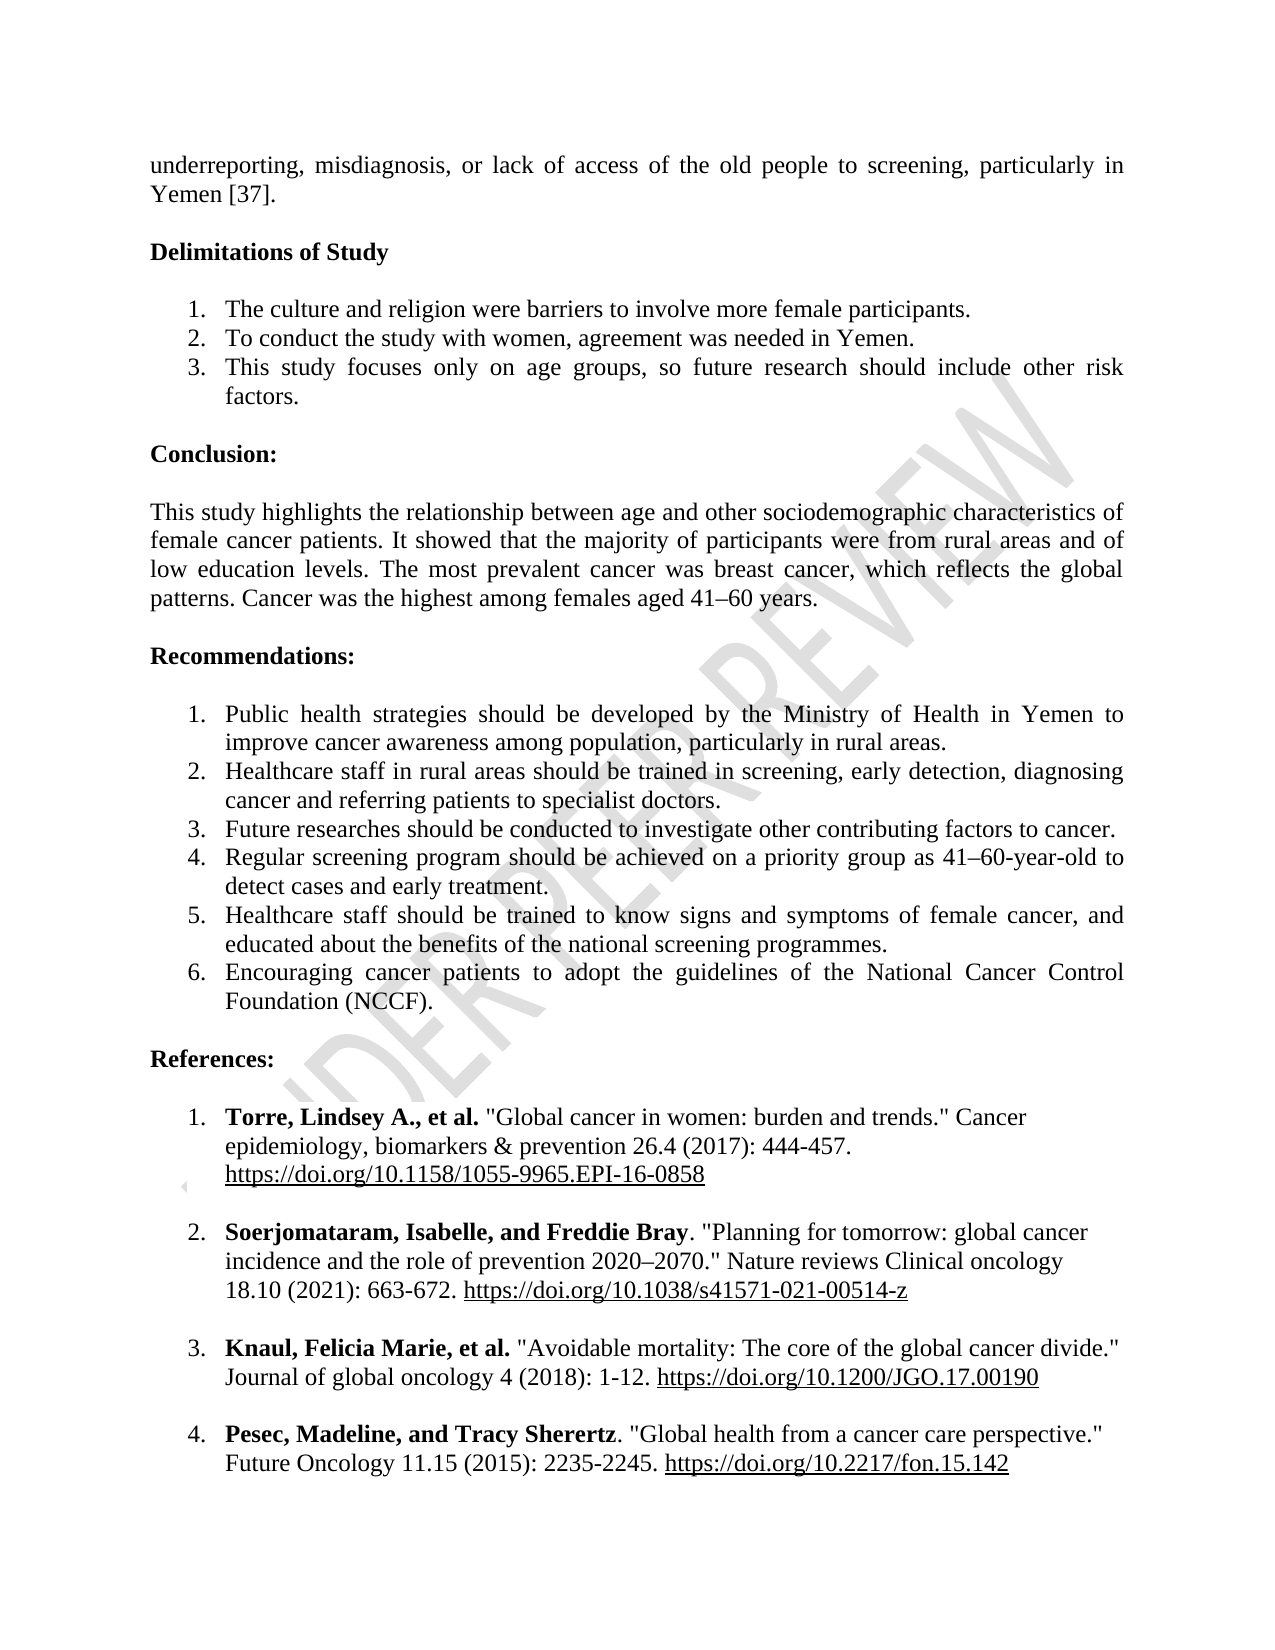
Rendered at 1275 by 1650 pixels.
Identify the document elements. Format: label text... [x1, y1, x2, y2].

list To conduct the study with women, agreement was needed in Yemen. [187, 323, 1125, 352]
list Soerjomataram, Isabelle, and Freddie Bray. "Planning for tomorrow: global cancer incidence and the role of prevention 2020–2070." Nature reviews Clinical oncology 18.10 (2021): 663-672.‏ https://doi.org/10.1038/s41571-021-00514-z [187, 1217, 1125, 1304]
list Torre, Lindsey A., et al. "Global cancer in women: burden and trends." Cancer epidemiology, biomarkers & prevention 26.4 (2017): 444-457.‏ https://doi.org/10.1158/1055-9965.EPI-16-0858 [187, 1102, 1125, 1188]
text This study highlights the relationship between age and other sociodemographic characteristics of female cancer patients. It showed that the majority of participants were from rural areas and of low education levels. The most prevalent cancer was breast cancer, which reflects the global patterns. Cancer was the highest among females aged 41–60 years. [150, 497, 1125, 612]
text Delimitations of Study [150, 237, 1125, 265]
text Recommendations: [150, 641, 1125, 669]
list Future researches should be conducted to investigate other contributing factors to cancer. [187, 814, 1125, 842]
list Public health strategies should be developed by the Ministry of Health in Yemen to improve cancer awareness among population, particularly in rural areas. [187, 699, 1125, 756]
list Encouraging cancer patients to adopt the guidelines of the National Cancer Control Foundation (NCCF). [187, 957, 1125, 1015]
list The culture and religion were barriers to involve more female participants. [187, 294, 1125, 323]
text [150, 150, 1125, 207]
list Regular screening program should be achieved on a priority group as 41–60-year-old to detect cases and early treatment. [187, 842, 1125, 900]
text References: [150, 1044, 1125, 1073]
list This study focuses only on age groups, so future research should include other risk factors. [187, 352, 1125, 409]
list Knaul, Felicia Marie, et al. "Avoidable mortality: The core of the global cancer divide." Journal of global oncology 4 (2018): 1-12.‏ https://doi.org/10.1200/JGO.17.00190 [187, 1333, 1125, 1390]
list Healthcare staff should be trained to know signs and symptoms of female cancer, and educated about the benefits of the national screening programmes. [187, 900, 1125, 957]
text Conclusion: [150, 439, 1125, 467]
list Healthcare staff in rural areas should be trained in screening, early detection, diagnosing cancer and referring patients to specialist doctors. [187, 756, 1125, 814]
list Pesec, Madeline, and Tracy Sherertz. "Global health from a cancer care perspective." Future Oncology 11.15 (2015): 2235-2245.‏ https://doi.org/10.2217/fon.15.142 [187, 1419, 1125, 1477]
